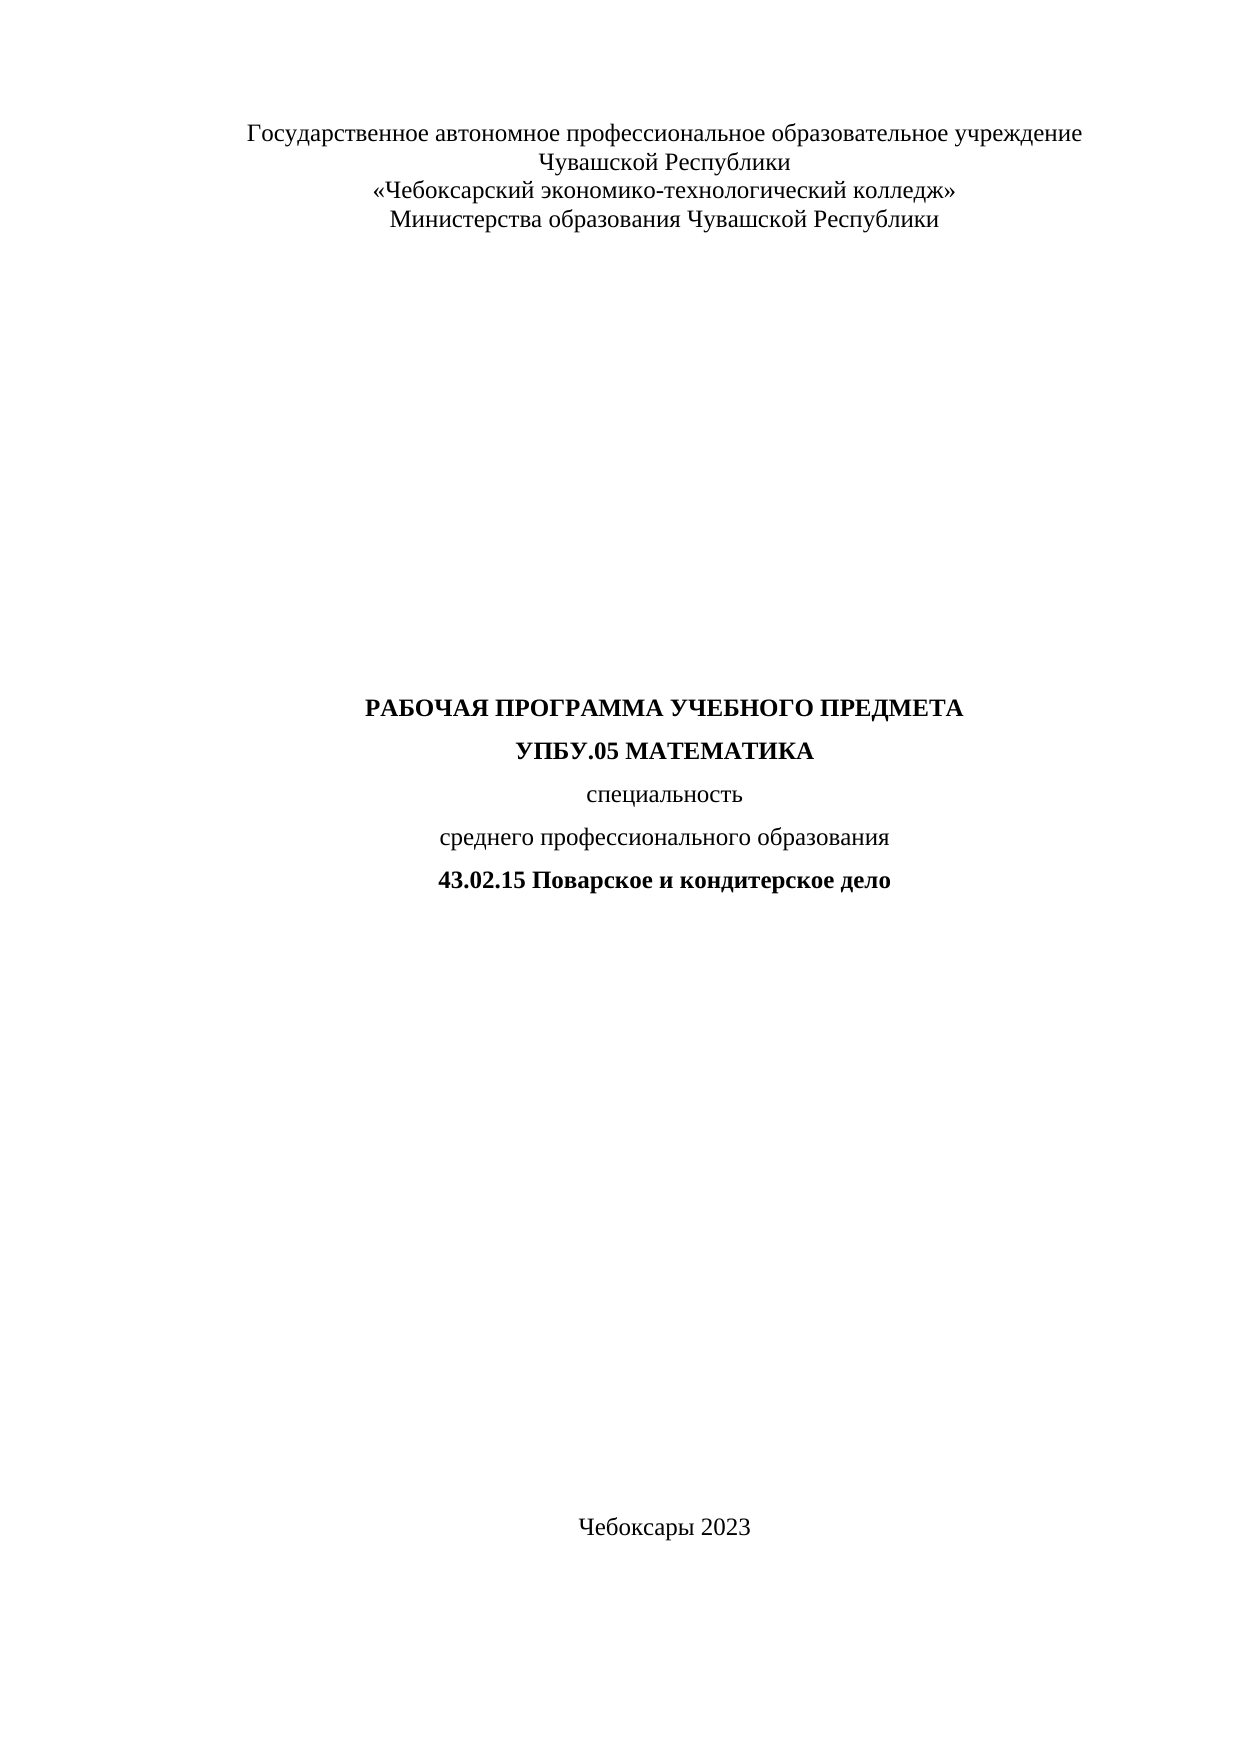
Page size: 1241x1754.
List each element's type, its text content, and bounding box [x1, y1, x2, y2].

text Государственное автономное профессиональное образовательное учреждение [177, 118, 1152, 147]
text среднего профессионального образования [177, 822, 1152, 851]
text «Чебоксарский экономико-технологический колледж» [177, 176, 1152, 204]
text УПБУ.05 Математика [177, 736, 1152, 765]
text специальность [177, 779, 1152, 808]
text 43.02.15 Поварское и кондитерское дело [177, 866, 1152, 894]
text Рабочая ПРОГРАММа УЧЕБНОГО ПРедмета [177, 693, 1152, 722]
text Чебоксары 2023 [177, 1512, 1152, 1541]
text Министерства образования Чувашской Республики [177, 204, 1152, 233]
text Чувашской Республики [177, 147, 1152, 176]
